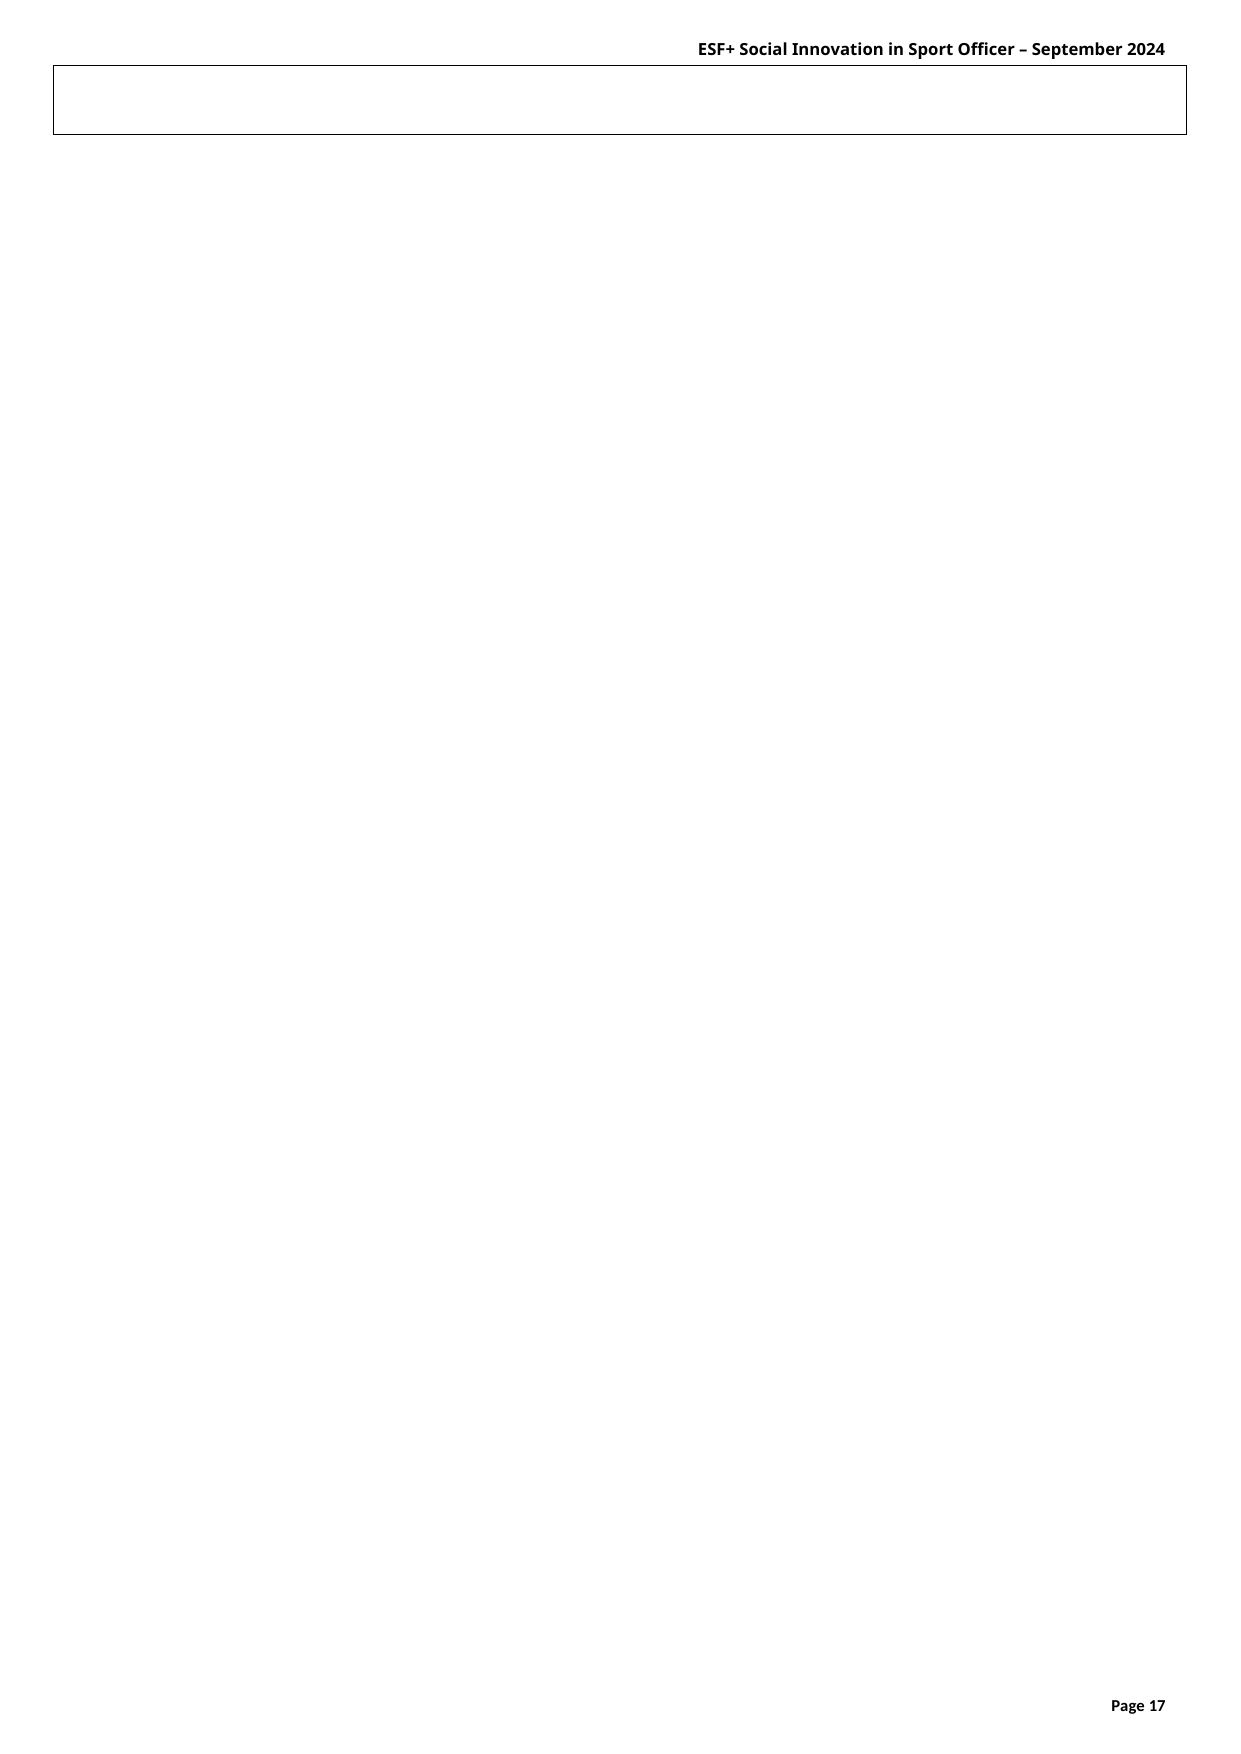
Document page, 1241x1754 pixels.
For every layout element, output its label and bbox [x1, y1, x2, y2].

table_cell [54, 66, 1186, 134]
